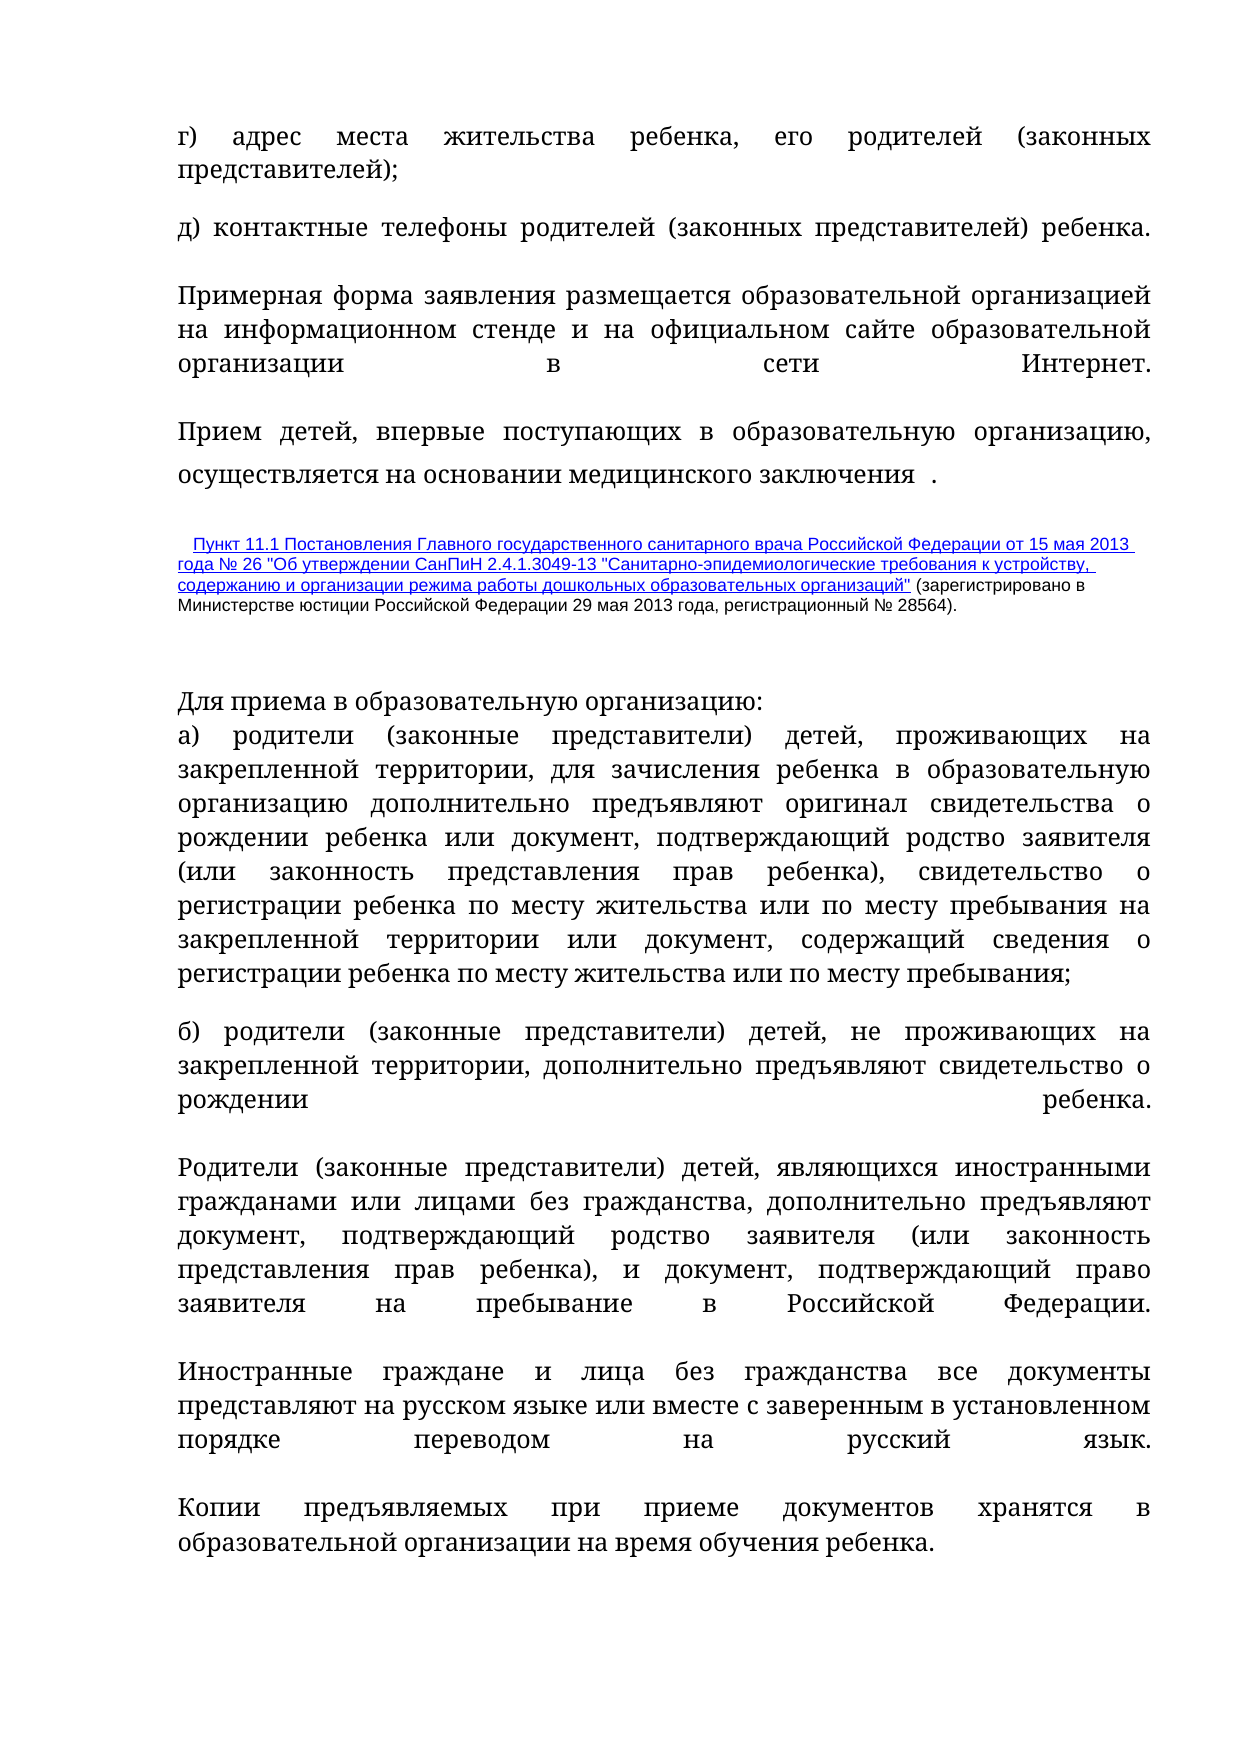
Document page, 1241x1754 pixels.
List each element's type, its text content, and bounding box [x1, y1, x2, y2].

text Пункт 11.1 Постановления Главного государственного санитарного врача Российской Федерации от 15 мая 2013 года № 26 "Об утверждении СанПиН 2.4.1.3049-13 "Санитарно-эпидемиологические требования к устройству, содержанию и организации режима работы дошкольных образовательных организаций" (зарегистрировано в Министерстве юстиции Российской Федерации 29 мая 2013 года, регистрационный № 28564). [177, 514, 1152, 615]
text Для приема в образовательную организацию: [177, 615, 1152, 717]
text г) адрес места жительства ребенка, его родителей (законных представителей); [177, 118, 1152, 186]
text д) контактные телефоны родителей (законных представителей) ребенка. Примерная форма заявления размещается образовательной организацией на информационном стенде и на официальном сайте образовательной организации в сети Интернет. Прием детей, впервые поступающих в образовательную организацию, осуществляется на основании медицинского заключения. [177, 209, 1152, 491]
text а) родители (законные представители) детей, проживающих на закрепленной территории, для зачисления ребенка в образовательную организацию дополнительно предъявляют оригинал свидетельства о рождении ребенка или документ, подтверждающий родство заявителя (или законность представления прав ребенка), свидетельство о регистрации ребенка по месту жительства или по месту пребывания на закрепленной территории или документ, содержащий сведения о регистрации ребенка по месту жительства или по месту пребывания; [177, 717, 1152, 990]
text б) родители (законные представители) детей, не проживающих на закрепленной территории, дополнительно предъявляют свидетельство о рождении ребенка. Родители (законные представители) детей, являющихся иностранными гражданами или лицами без гражданства, дополнительно предъявляют документ, подтверждающий родство заявителя (или законность представления прав ребенка), и документ, подтверждающий право заявителя на пребывание в Российской Федерации. Иностранные граждане и лица без гражданства все документы представляют на русском языке или вместе с заверенным в установленном порядке переводом на русский язык. Копии предъявляемых при приеме документов хранятся в образовательной организации на время обучения ребенка. [177, 1013, 1152, 1558]
